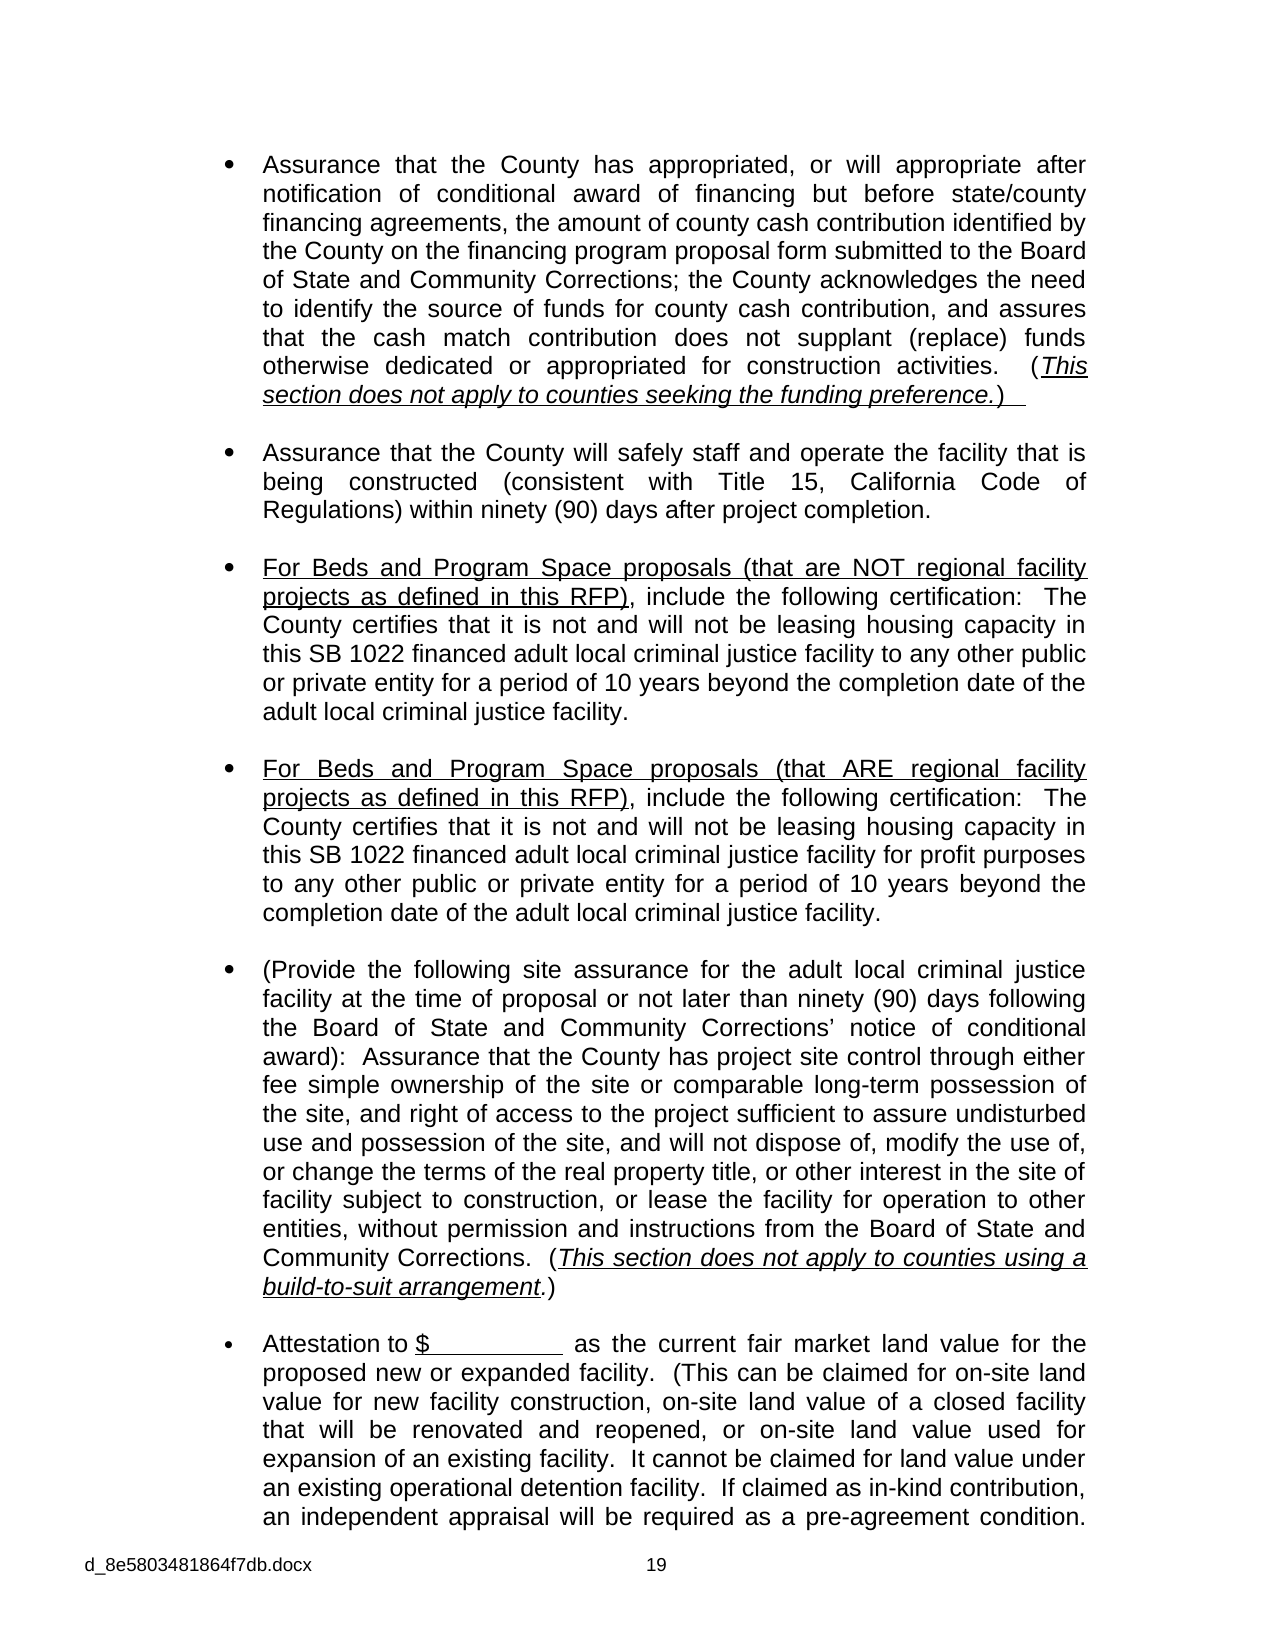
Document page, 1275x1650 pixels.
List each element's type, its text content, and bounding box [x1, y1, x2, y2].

list Assurance that the County will safely staff and operate the facility that is being constructed (consistent with Title 15, California Code of Regulations) within ninety (90) days after project completion. [225, 438, 1087, 524]
list (Provide the following site assurance for the adult local criminal justice facility at the time of proposal or not later than ninety (90) days following the Board of State and Community Corrections’ notice of conditional award): Assurance that the County has project site control through either fee simple ownership of the site or comparable long-term possession of the site, and right of access to the project sufficient to assure undisturbed use and possession of the site, and will not dispose of, modify the use of, or change the terms of the real property title, or other interest in the site of facility subject to construction, or lease the facility for operation to other entities, without permission and instructions from the Board of State and Community Corrections. (This section does not apply to counties using a build-to-suit arrangement.) [225, 955, 1087, 1301]
list Assurance that the County has appropriated, or will appropriate after notification of conditional award of financing but before state/county financing agreements, the amount of county cash contribution identified by the County on the financing program proposal form submitted to the Board of State and Community Corrections; the County acknowledges the need to identify the source of funds for county cash contribution, and assures that the cash match contribution does not supplant (replace) funds otherwise dedicated or appropriated for construction activities. (This section does not apply to counties seeking the funding preference.) [225, 150, 1087, 409]
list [225, 1329, 1087, 1531]
list For Beds and Program Space proposals (that ARE regional facility projects as defined in this RFP), include the following certification: The County certifies that it is not and will not be leasing housing capacity in this SB 1022 financed adult local criminal justice facility for profit purposes to any other public or private entity for a period of 10 years beyond the completion date of the adult local criminal justice facility. [225, 754, 1087, 927]
list For Beds and Program Space proposals (that are NOT regional facility projects as defined in this RFP), include the following certification: The County certifies that it is not and will not be leasing housing capacity in this SB 1022 financed adult local criminal justice facility to any other public or private entity for a period of 10 years beyond the completion date of the adult local criminal justice facility. [225, 553, 1087, 725]
